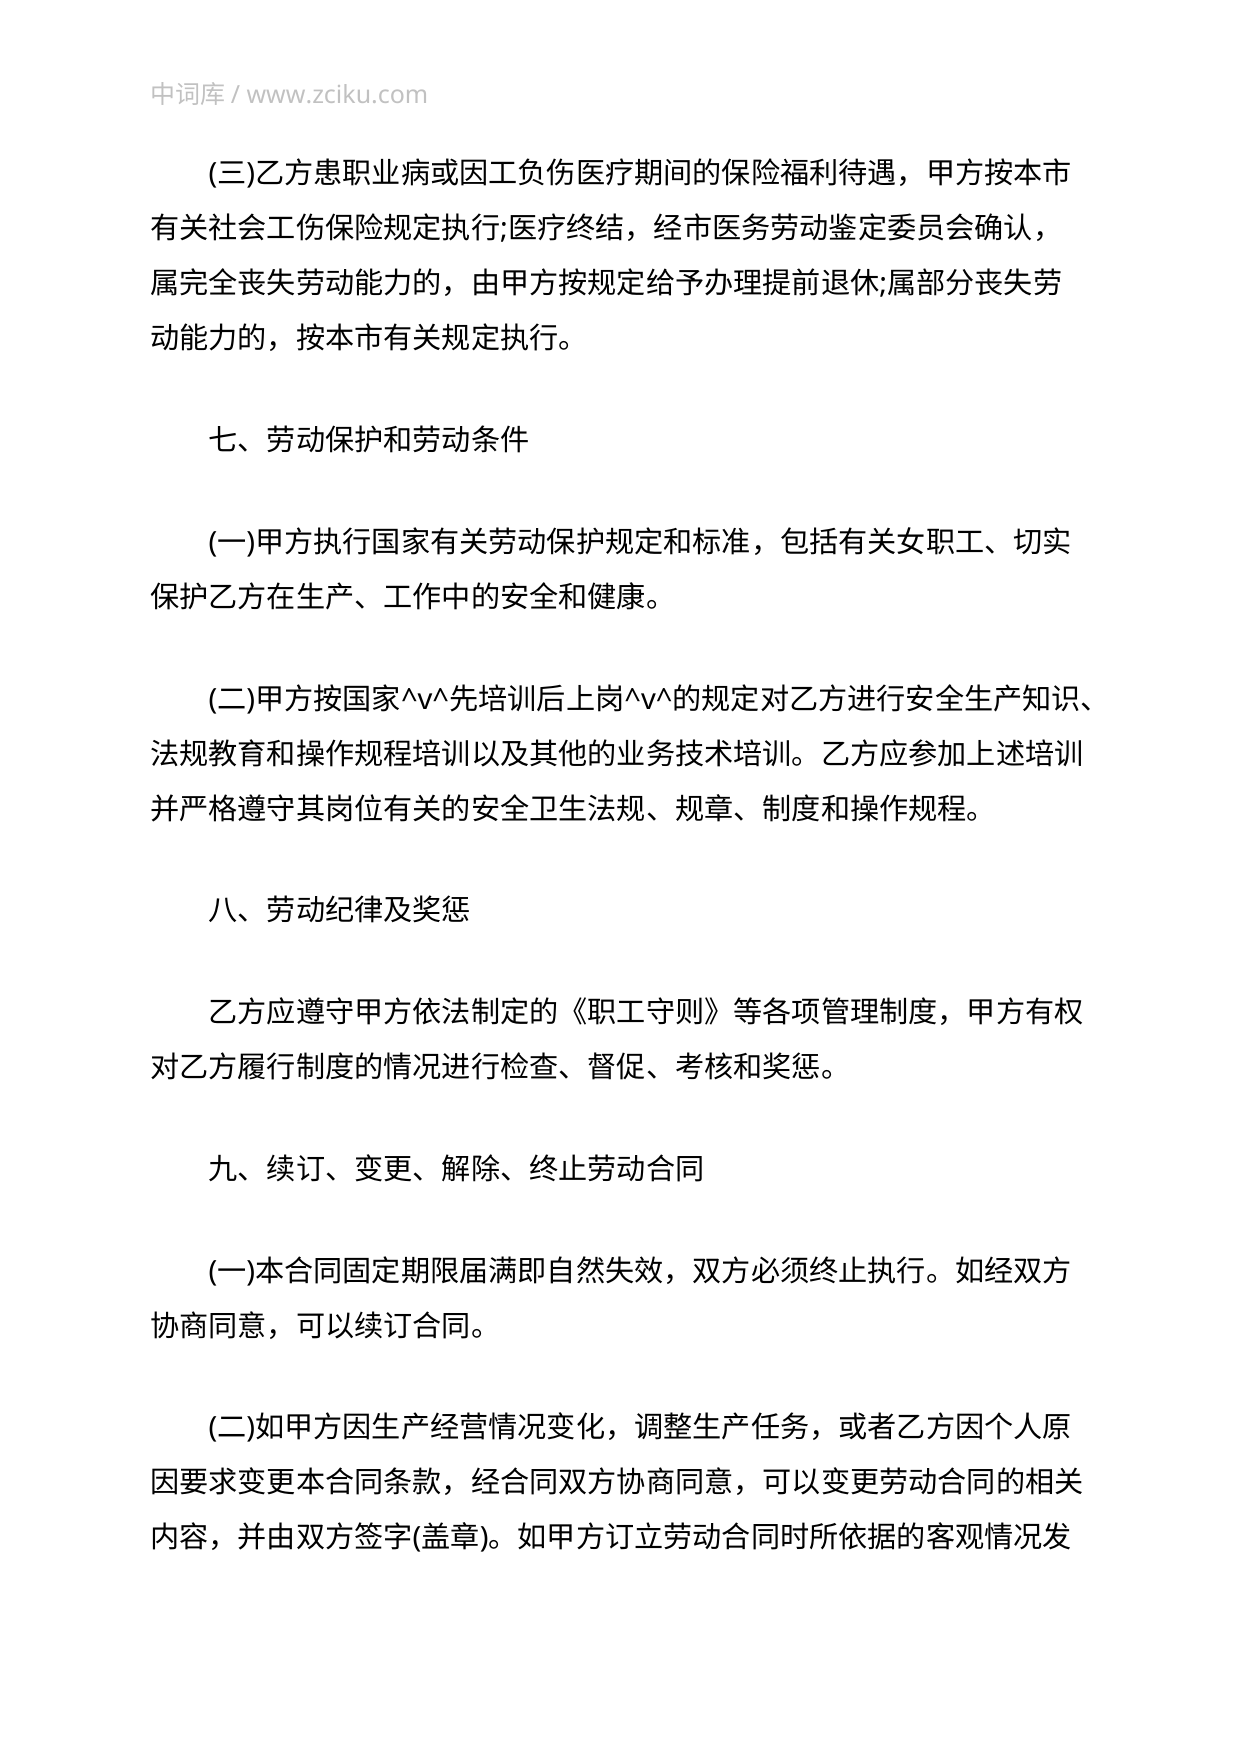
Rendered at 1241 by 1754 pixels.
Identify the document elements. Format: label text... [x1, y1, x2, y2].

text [150, 1404, 1090, 1556]
text (一)本合同固定期限届满即自然失效，双方必须终止执行。如经双方协商同意，可以续订合同。 [150, 1247, 1090, 1344]
text 七、劳动保护和劳动条件 [150, 417, 1090, 459]
text (一)甲方执行国家有关劳动保护规定和标准，包括有关女职工、切实保护乙方在生产、工作中的安全和健康。 [150, 518, 1090, 616]
text 九、续订、变更、解除、终止劳动合同 [150, 1145, 1090, 1188]
text (二)甲方按国家^v^先培训后上岗^v^的规定对乙方进行安全生产知识、法规教育和操作规程培训以及其他的业务技术培训。乙方应参加上述培训并严格遵守其岗位有关的安全卫生法规、规章、制度和操作规程。 [150, 675, 1090, 827]
text 八、劳动纪律及奖惩 [150, 887, 1090, 929]
text (三)乙方患职业病或因工负伤医疗期间的保险福利待遇，甲方按本市有关社会工伤保险规定执行;医疗终结，经市医务劳动鉴定委员会确认，属完全丧失劳动能力的，由甲方按规定给予办理提前退休;属部分丧失劳动能力的，按本市有关规定执行。 [150, 150, 1090, 357]
text 乙方应遵守甲方依法制定的《职工守则》等各项管理制度，甲方有权对乙方履行制度的情况进行检查、督促、考核和奖惩。 [150, 989, 1090, 1086]
